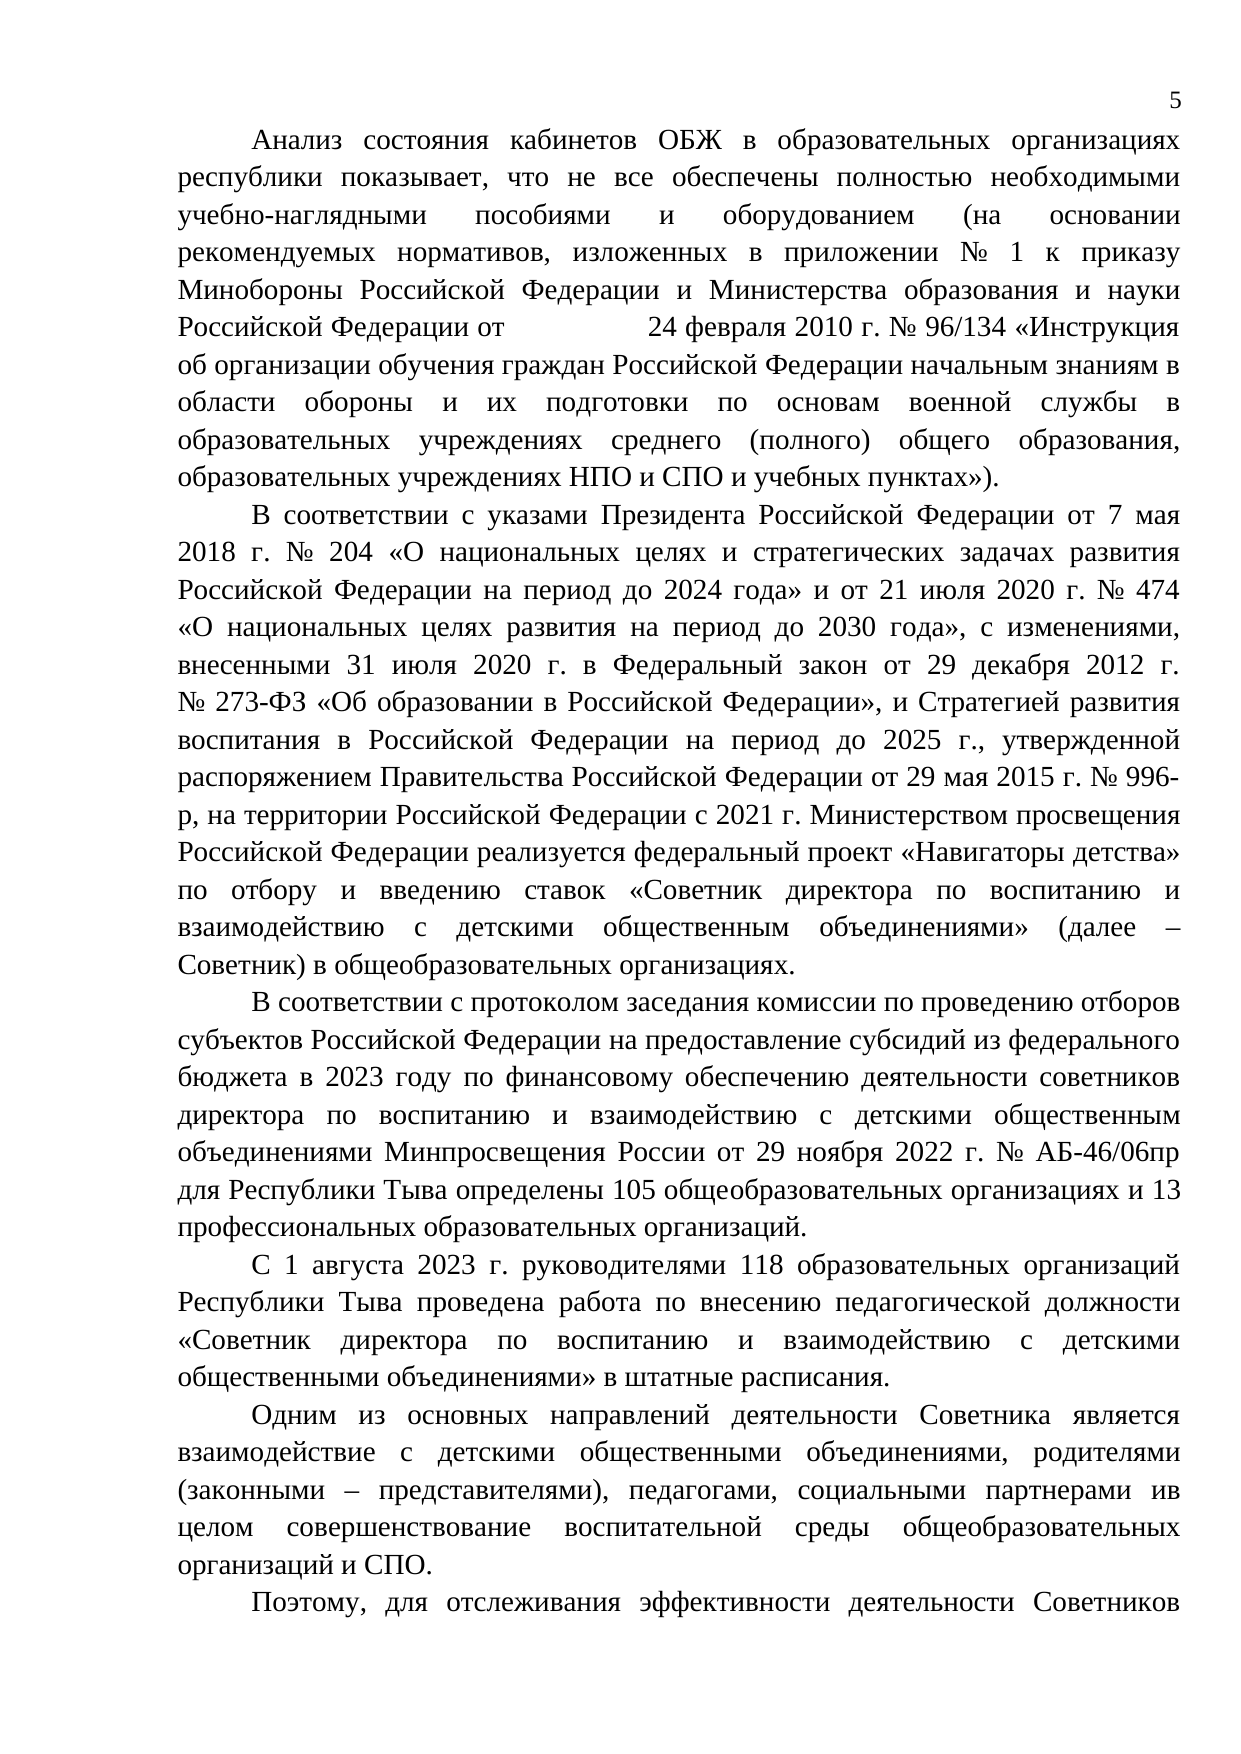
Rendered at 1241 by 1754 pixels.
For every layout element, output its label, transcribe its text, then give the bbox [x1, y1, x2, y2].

text Одним из основных направлений деятельности Советника является взаимодействие с детскими общественными объединениями, родителями (законными – представителями), педагогами, социальными партнерами ив целом совершенствование воспитательной среды общеобразовательных организаций и СПО. [177, 1393, 1181, 1581]
text С 1 августа 2023 г. руководителями 118 образовательных организаций Республики Тыва проведена работа по внесению педагогической должности «Советник директора по воспитанию и взаимодействию с детскими общественными объединениями» в штатные расписания. [177, 1243, 1181, 1393]
text В соответствии с протоколом заседания комиссии по проведению отборов субъектов Российской Федерации на предоставление субсидий из федерального бюджета в 2023 году по финансовому обеспечению деятельности советников директора по воспитанию и взаимодействию с детскими общественным объединениями Минпросвещения России от 29 ноября 2022 г. № АБ-46/06пр для Республики Тыва определены 105 общеобразовательных организациях и 13 профессиональных образовательных организаций. [177, 981, 1181, 1243]
text В соответствии с указами Президента Российской Федерации от 7 мая 2018 г. № 204 «О национальных целях и стратегических задачах развития Российской Федерации на период до 2024 года» и от 21 июля 2020 г. № 474 «О национальных целях развития на период до 2030 года», с изменениями, внесенными 31 июля 2020 г. в Федеральный закон от 29 декабря 2012 г. № 273-ФЗ «Об образовании в Российской Федерации», и Стратегией развития воспитания в Российской Федерации на период до 2025 г., утвержденной распоряжением Правительства Российской Федерации от 29 мая 2015 г. № 996-р, на территории Российской Федерации с 2021 г. Министерством просвещения Российской Федерации реализуется федеральный проект «Навигаторы детства» по отбору и введению ставок «Советник директора по воспитанию и взаимодействию с детскими общественным объединениями» (далее – Советник) в общеобразовательных организациях. [177, 493, 1181, 981]
text Анализ состояния кабинетов ОБЖ в образовательных организациях республики показывает, что не все обеспечены полностью необходимыми учебно-наглядными пособиями и оборудованием (на основании рекомендуемых нормативов, изложенных в приложении № 1 к приказу Минобороны Российской Федерации и Министерства образования и науки Российской Федерации от 24 февраля 2010 г. № 96/134 «Инструкция об организации обучения граждан Российской Федерации начальным знаниям в области обороны и их подготовки по основам военной службы в образовательных учреждениях среднего (полного) общего образования, образовательных учреждениях НПО и СПО и учебных пунктах»). [177, 118, 1181, 493]
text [177, 1581, 1181, 1618]
